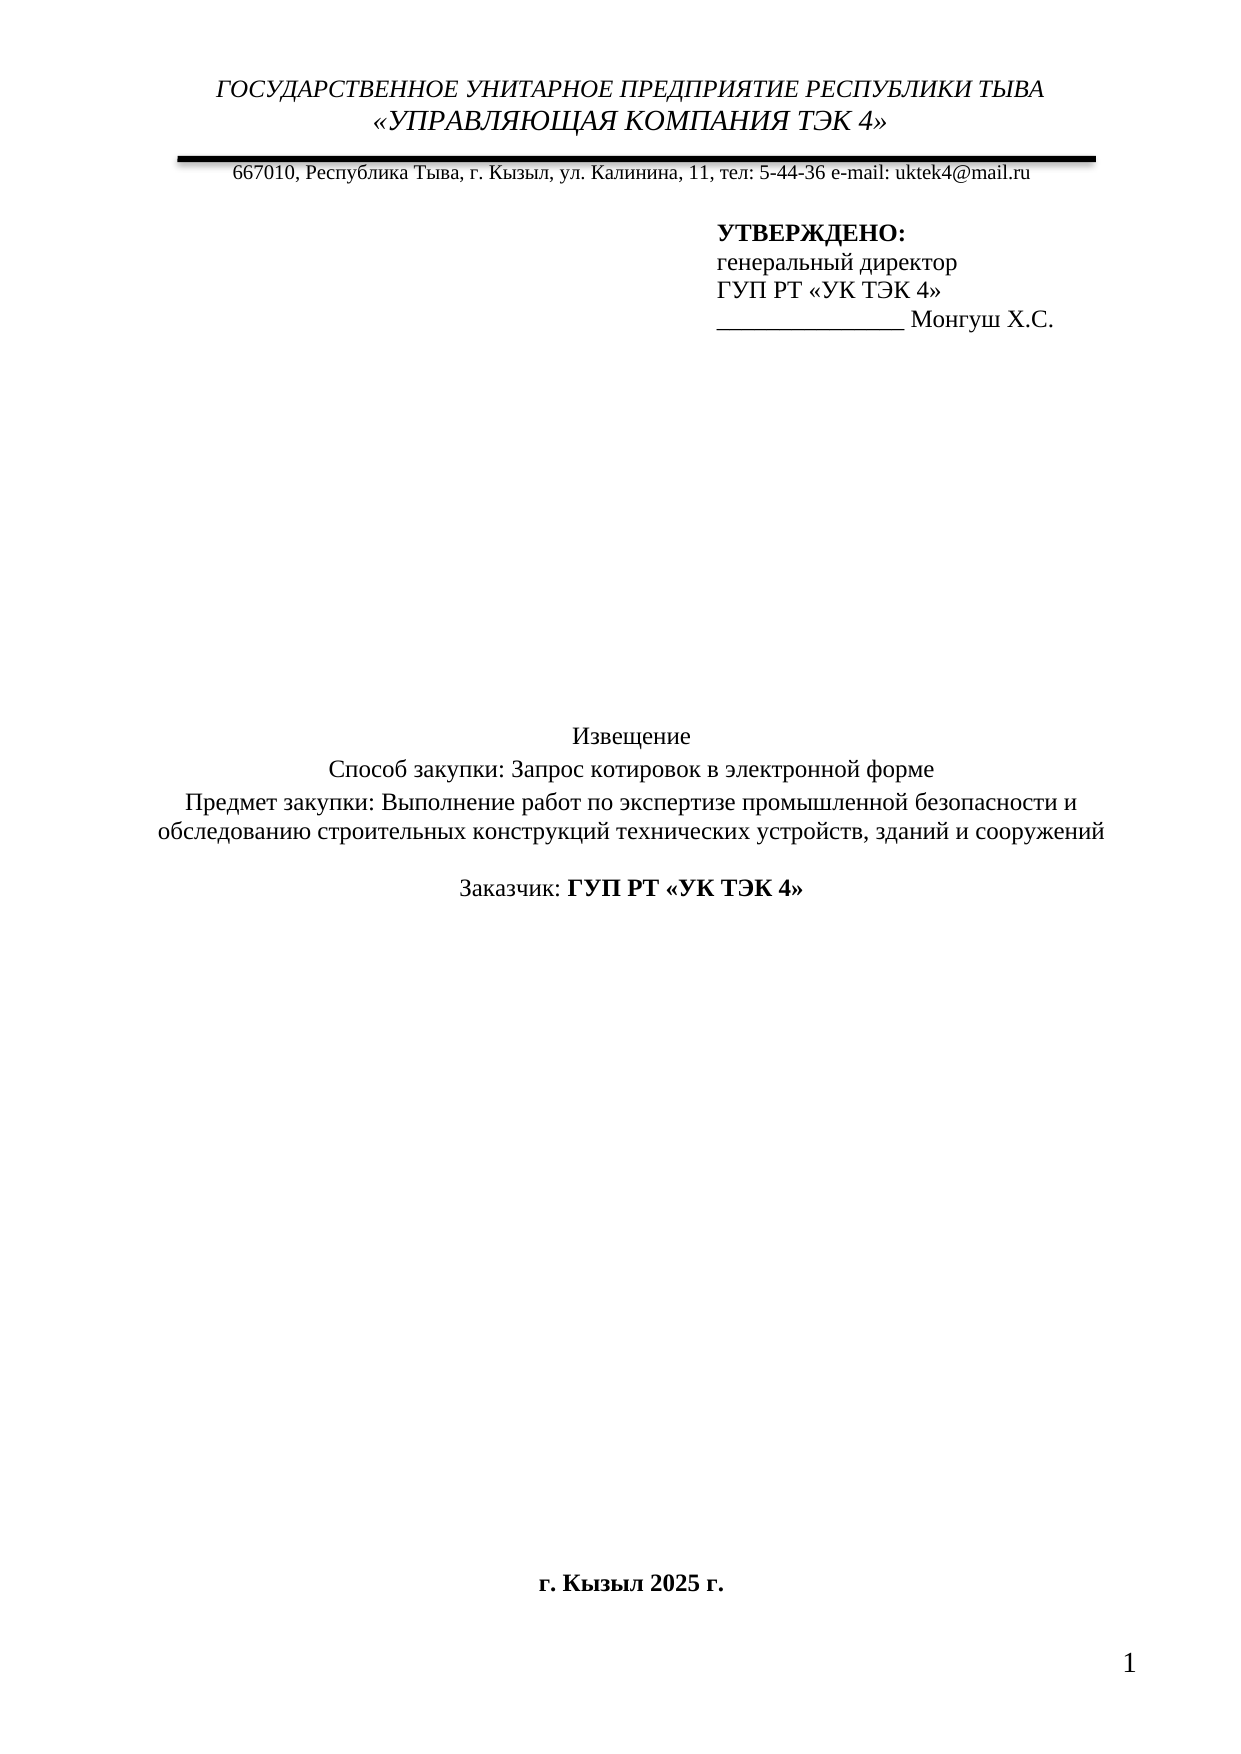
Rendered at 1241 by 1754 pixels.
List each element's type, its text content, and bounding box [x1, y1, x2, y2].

text генеральный директор [717, 247, 1137, 275]
text «УПРАВЛЯЮЩАЯ КОМПАНИЯ ТЭК 4» [126, 103, 1137, 136]
text Предмет закупки: Выполнение работ по экспертизе промышленной безопасности и обследованию строительных конструкций технических устройств, зданий и сооружений [126, 787, 1137, 844]
text ГУП РТ «УК ТЭК 4» [717, 275, 1137, 304]
text _______________ Монгуш Х.С. [717, 304, 1137, 333]
text УТВЕРЖДЕНО: [717, 218, 1137, 247]
text Заказчик: ГУП РТ «УК ТЭК 4» [126, 873, 1137, 902]
text г. Кызыл 2025 г. [126, 1568, 1137, 1597]
text Извещение [126, 721, 1137, 750]
text Способ закупки: Запрос котировок в электронной форме [126, 754, 1137, 783]
text 667010, Республика Тыва, г. Кызыл, ул. Калинина, 11, тел: 5-44-36 e-mail: uktek4@mail.ru [126, 160, 1137, 184]
text ГОСУДАРСТВЕННОЕ УНИТАРНОЕ ПРЕДПРИЯТИЕ РЕСПУБЛИКИ ТЫВА [126, 74, 1137, 103]
